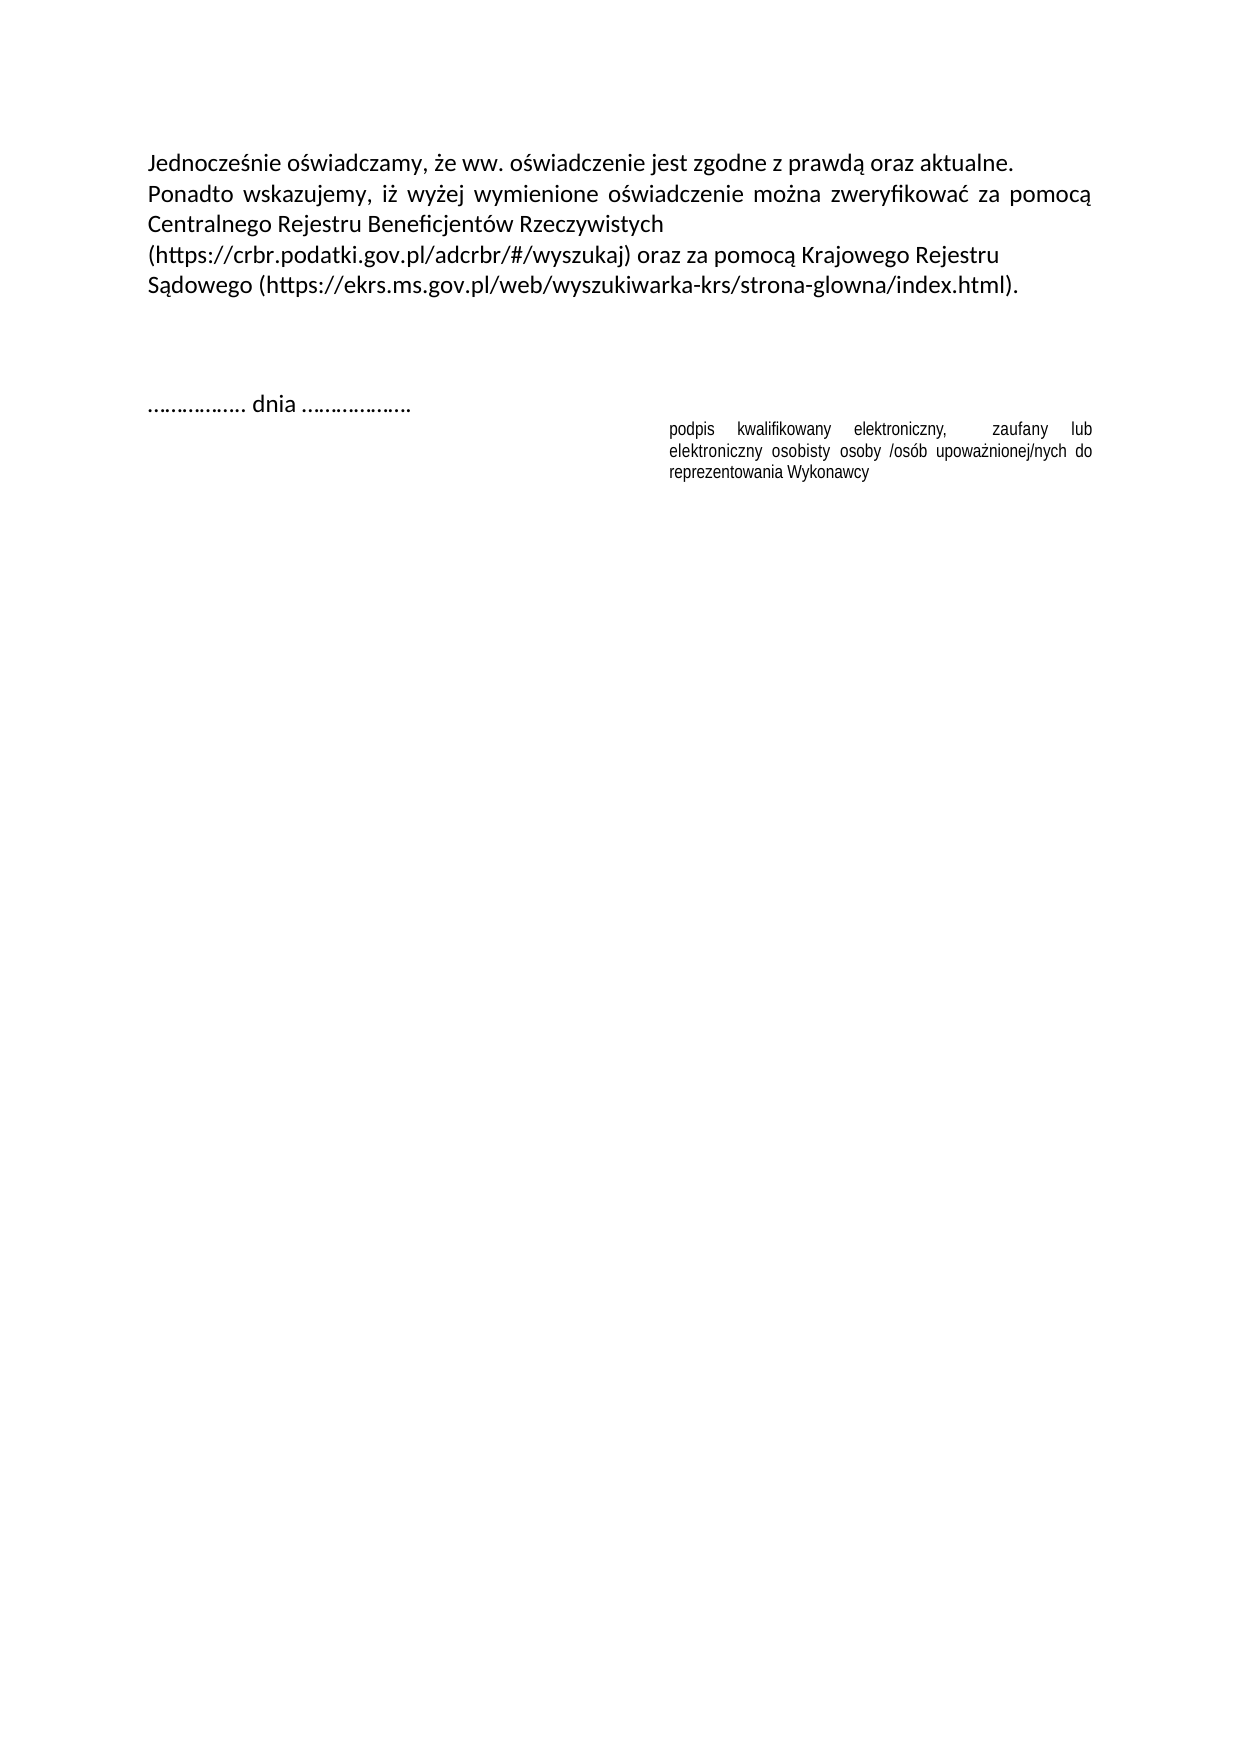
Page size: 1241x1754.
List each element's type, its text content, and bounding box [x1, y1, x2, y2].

text Ponadto wskazujemy, iż wyżej wymienione oświadczenie można zweryfikować za pomocą Centralnego Rejestru Beneficjentów Rzeczywistych [148, 178, 1093, 239]
text Sądowego (https://ekrs.ms.gov.pl/web/wyszukiwarka-krs/strona-glowna/index.html). [148, 270, 1093, 300]
text podpis kwalifikowany elektroniczny, zaufany lub elektroniczny osobisty osoby /osób upoważnionej/nych do reprezentowania Wykonawcy [669, 418, 1093, 483]
text Jednocześnie oświadczamy, że ww. oświadczenie jest zgodne z prawdą oraz aktualne. [148, 148, 1093, 178]
text …………….. dnia ………………. [148, 388, 1093, 418]
text (https://crbr.podatki.gov.pl/adcrbr/#/wyszukaj) oraz za pomocą Krajowego Rejestru [148, 239, 1093, 270]
